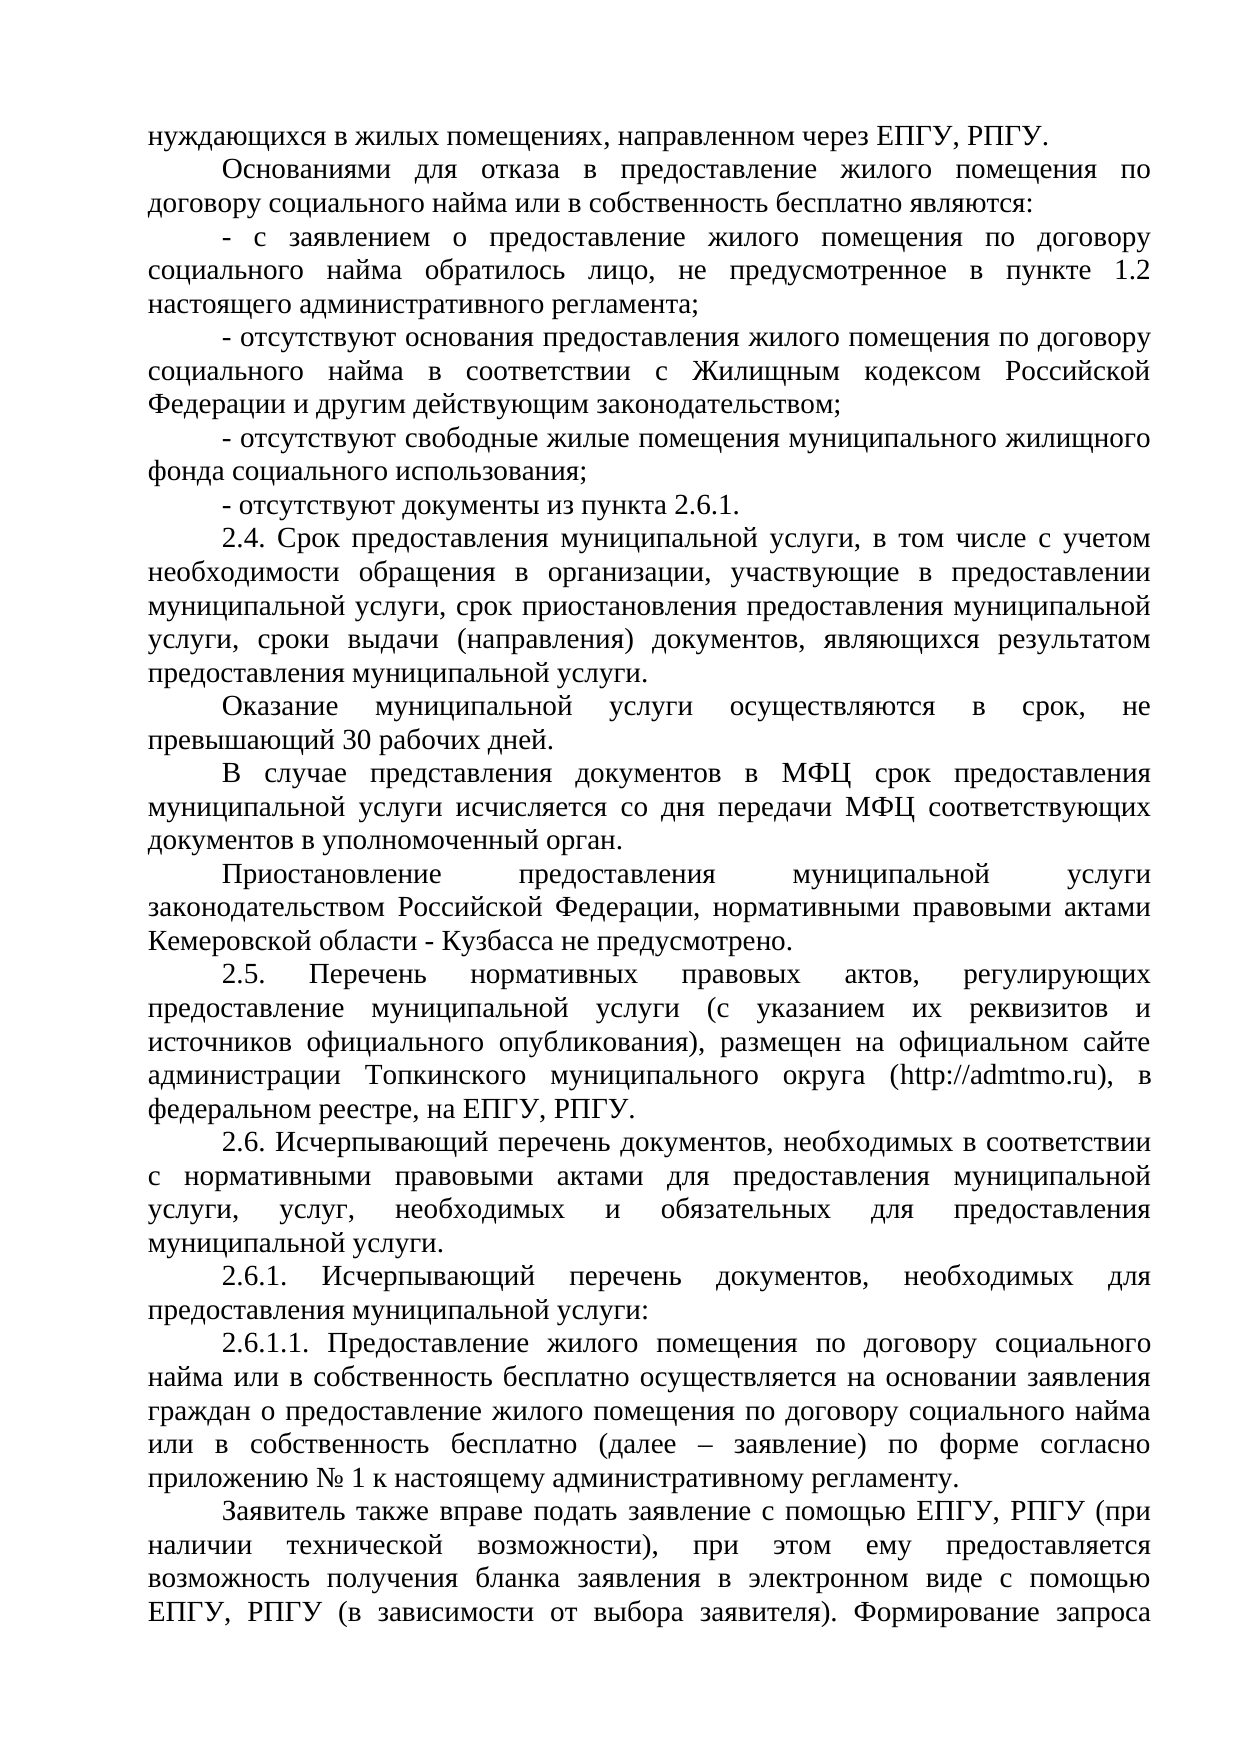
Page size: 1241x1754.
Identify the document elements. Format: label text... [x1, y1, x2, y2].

text - отсутствуют основания предоставления жилого помещения по договору социального найма в соответствии с Жилищным кодексом Российской Федерации и другим действующим законодательством; [148, 319, 1152, 420]
text В случае представления документов в МФЦ срок предоставления муниципальной услуги исчисляется со дня передачи МФЦ соответствующих документов в уполномоченный орган. [148, 755, 1152, 856]
text 2.4. Срок предоставления муниципальной услуги, в том числе с учетом необходимости обращения в организации, участвующие в предоставлении муниципальной услуги, срок приостановления предоставления муниципальной услуги, сроки выдачи (направления) документов, являющихся результатом предоставления муниципальной услуги. [148, 521, 1152, 688]
text Приостановление предоставления муниципальной услуги законодательством Российской Федерации, нормативными правовыми актами Кемеровской области - Кузбасса не предусмотрено. [148, 856, 1152, 957]
text - отсутствуют свободные жилые помещения муниципального жилищного фонда социального использования; [148, 420, 1152, 487]
text 2.5. Перечень нормативных правовых актов, регулирующих предоставление муниципальной услуги (с указанием их реквизитов и источников официального опубликования), размещен на официальном сайте администрации Топкинского муниципального округа (http://admtmo.ru), в федеральном реестре, на ЕПГУ, РПГУ. [148, 957, 1152, 1124]
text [148, 118, 1152, 152]
text Оказание муниципальной услуги осуществляются в срок, не превышающий 30 рабочих дней. [148, 688, 1152, 755]
text Основаниями для отказа в предоставление жилого помещения по договору социального найма или в собственность бесплатно являются: [148, 152, 1152, 219]
text 2.6.1.1. Предоставление жилого помещения по договору социального найма или в собственность бесплатно осуществляется на основании заявления граждан о предоставление жилого помещения по договору социального найма или в собственность бесплатно (далее – заявление) по форме согласно приложению № 1 к настоящему административному регламенту. [148, 1326, 1152, 1493]
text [148, 1493, 1152, 1627]
text 2.6.1. Исчерпывающий перечень документов, необходимых для предоставления муниципальной услуги: [148, 1258, 1152, 1326]
text 2.6. Исчерпывающий перечень документов, необходимых в соответствии с нормативными правовыми актами для предоставления муниципальной услуги, услуг, необходимых и обязательных для предоставления муниципальной услуги. [148, 1124, 1152, 1258]
text - с заявлением о предоставление жилого помещения по договору социального найма обратилось лицо, не предусмотренное в пункте 1.2 настоящего административного регламента; [148, 219, 1152, 319]
text - отсутствуют документы из пункта 2.6.1. [148, 487, 1152, 521]
